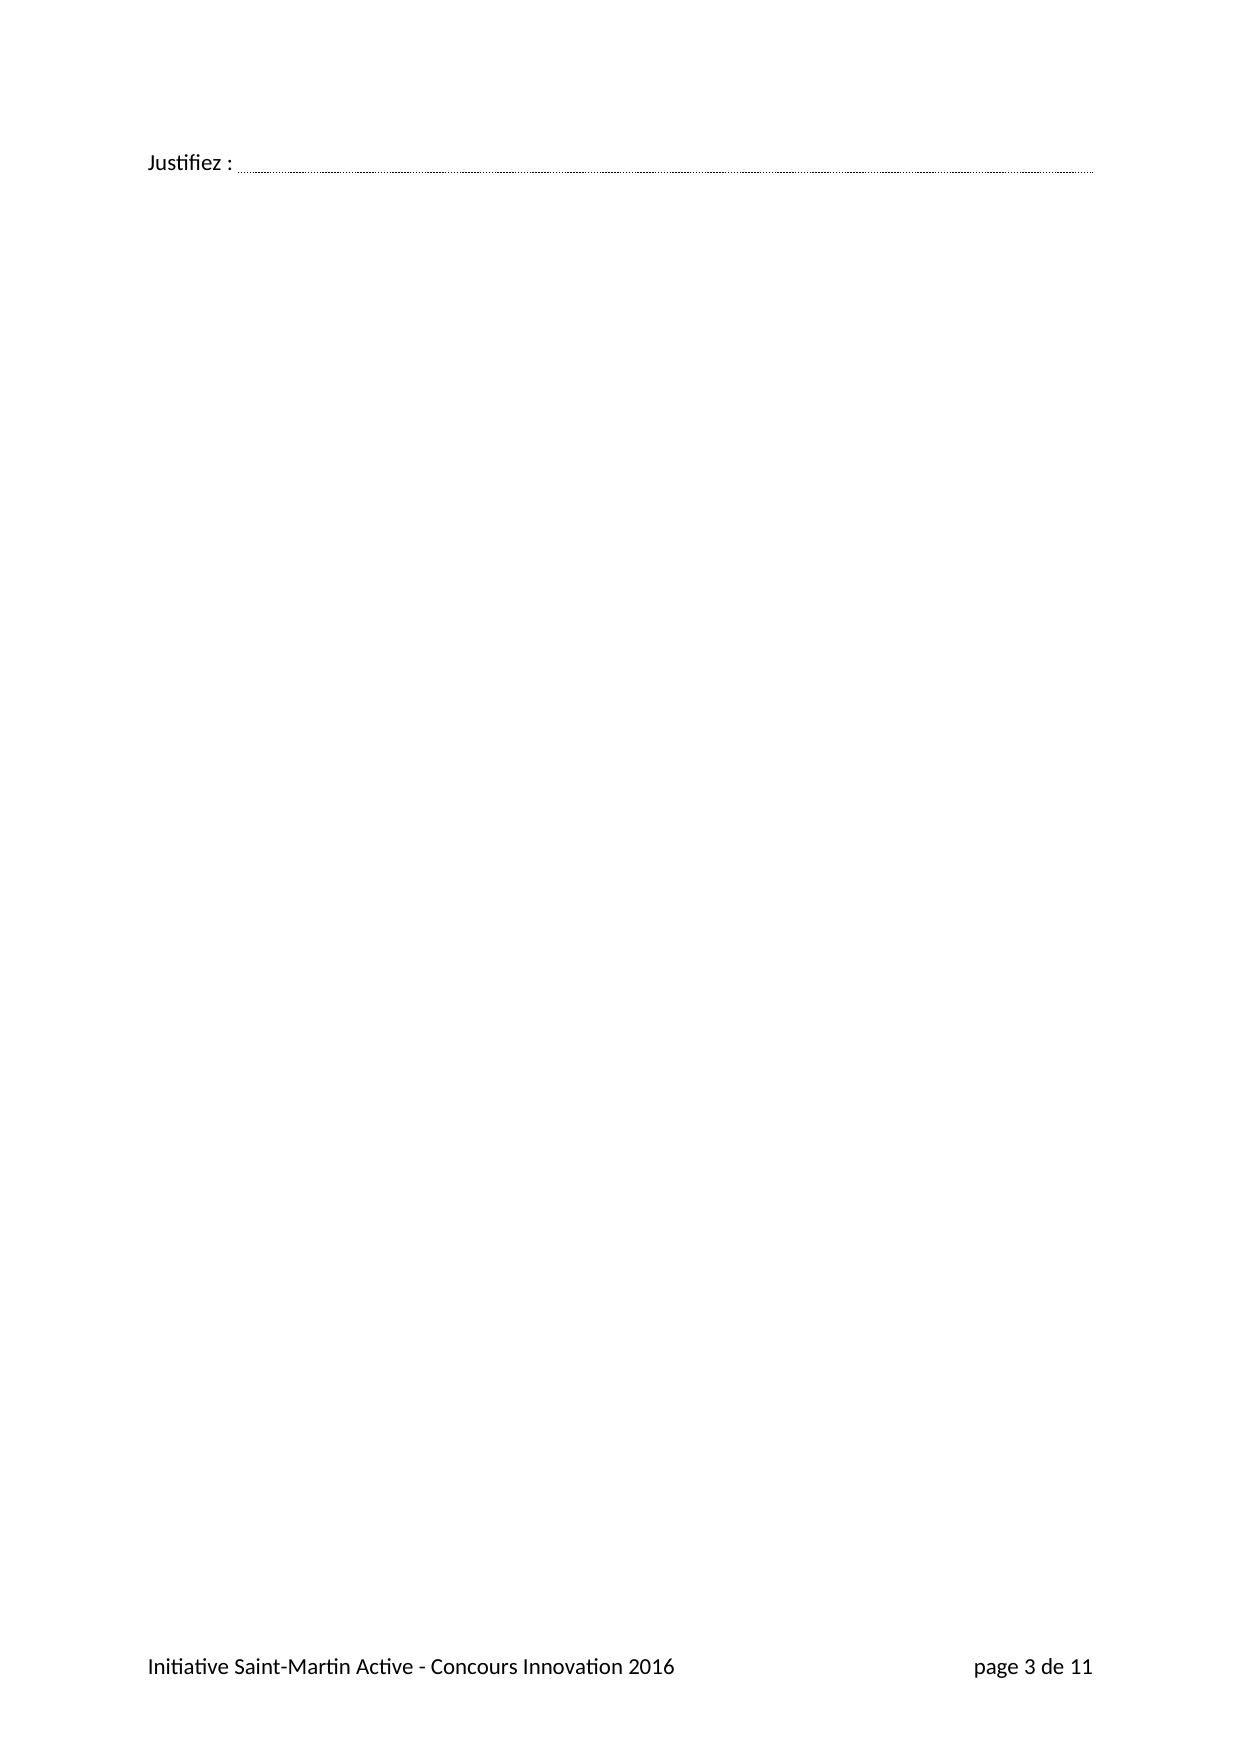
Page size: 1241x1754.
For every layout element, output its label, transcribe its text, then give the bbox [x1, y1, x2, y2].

text Justifiez : [148, 148, 1092, 176]
